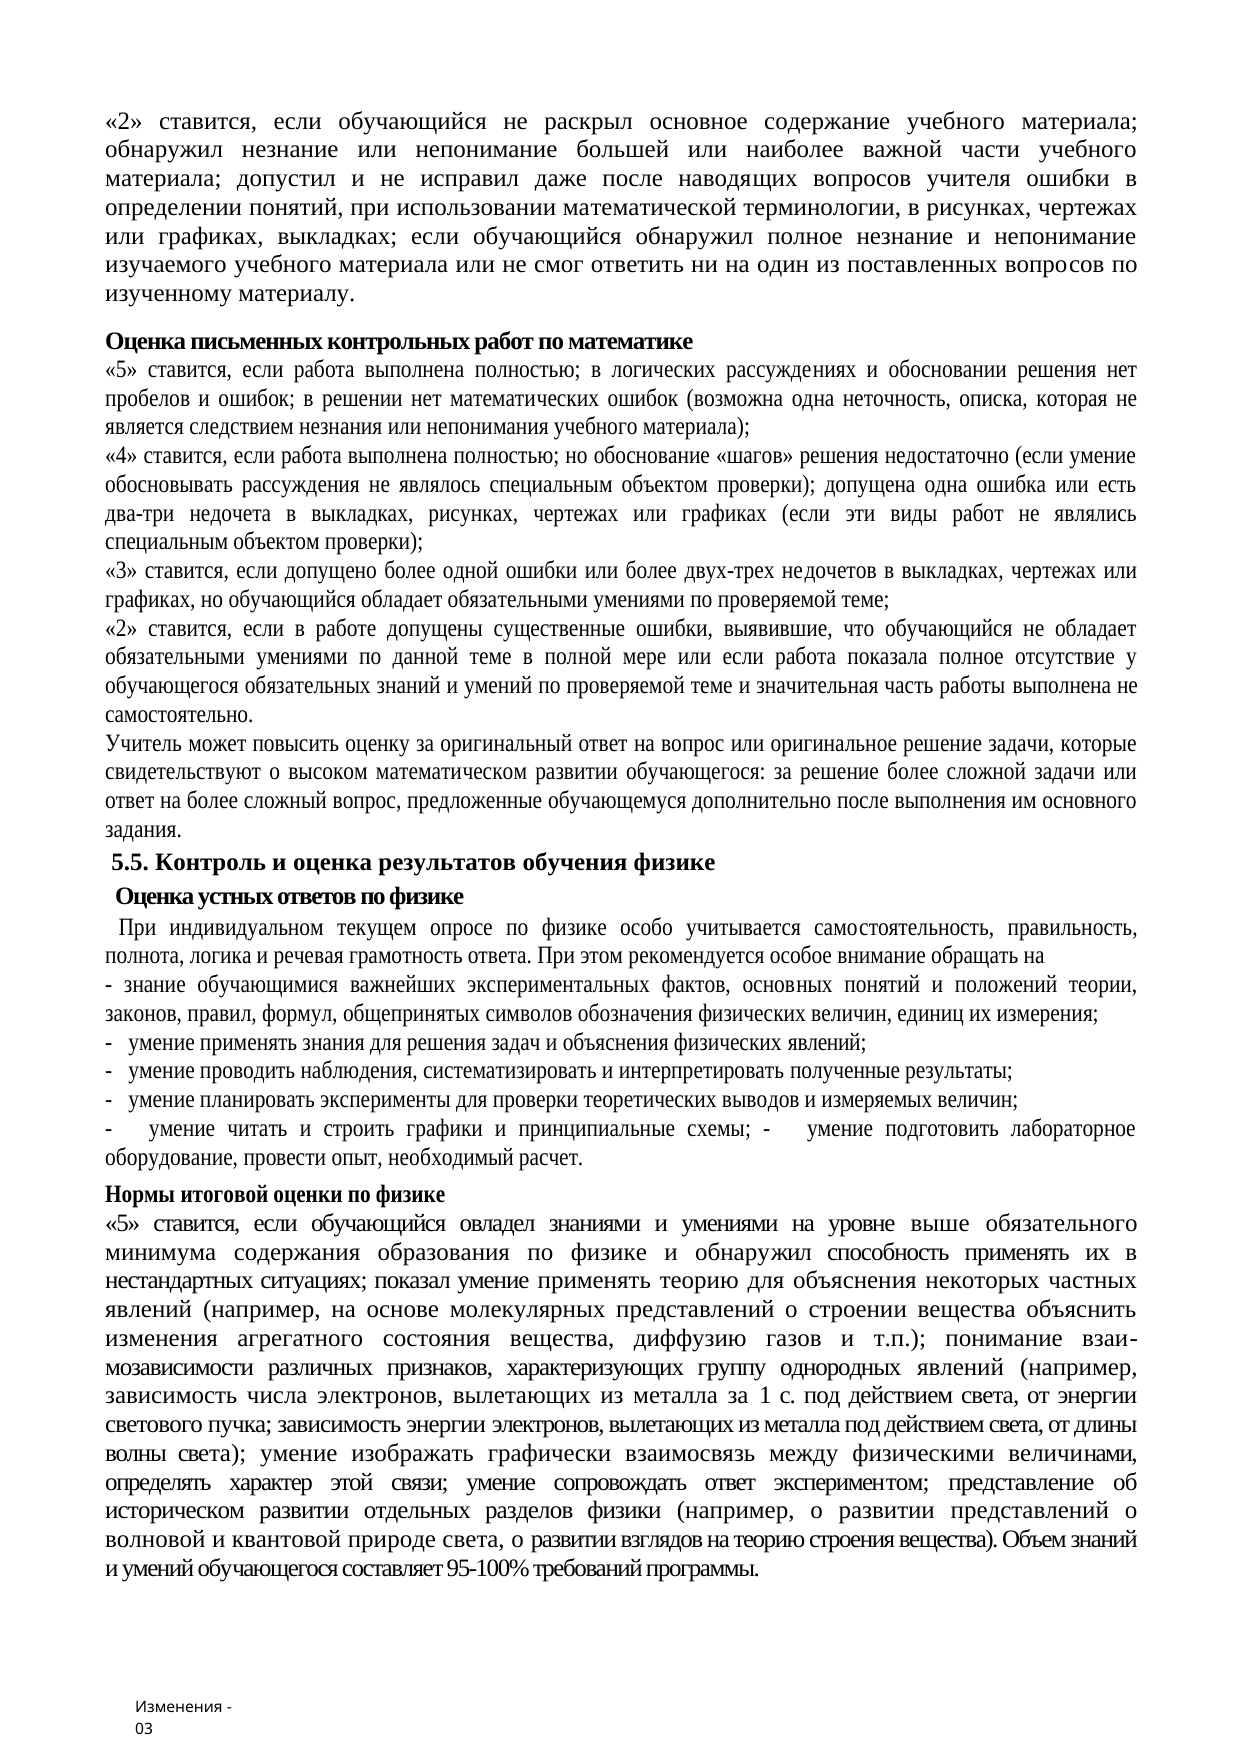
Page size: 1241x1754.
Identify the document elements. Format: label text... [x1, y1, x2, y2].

text 5.5. Контроль и оценка результатов обучения физике [105, 843, 1018, 877]
text «2» ставится, если обучающийся не раскрыл основное содержание учебного материала; обнаружил незнание или непонимание большей или наиболее важной части учебного материала; допустил и не исправил даже после наводящих вопросов учителя ошибки в определении понятий, при использовании математической терминологии, в рисунках, чертежах или графиках, выкладках; если обучающийся обнаружил полное незнание и непонимание изучаемого учебного материала или не смог ответить ни на один из поставленных вопросов по изученному материалу. [105, 106, 1138, 307]
text - знание обучающимися важнейших экспериментальных фактов, основных понятий и положений теории, законов, правил, формул, общепринятых символов обозначения физических величин, единиц их измерения; [105, 969, 1138, 1027]
text «3» ставится, если допущено более одной ошибки или более двух-трех недочетов в выкладках, чертежах или графиках, но обучающийся обладает обязательными умениями по проверяемой теме; [105, 555, 1138, 613]
text Учитель может повысить оценку за оригинальный ответ на вопрос или оригинальное решение задачи, которые свидетельствуют о высоком математическом развитии обучающегося: за решение более сложной задачи или ответ на более сложный вопрос, предложенные обучающемуся дополнительно после выполнения им основного задания. [105, 728, 1138, 843]
text «5» ставится, если работа выполнена полностью; в логических рассуждениях и обосновании решения нет пробелов и ошибок; в решении нет математических ошибок (возможна одна неточность, описка, которая не является следствием незнания или непонимания учебного материала); [105, 354, 1138, 440]
text - умение проводить наблюдения, систематизировать и интерпретировать полученные результаты; [105, 1055, 1138, 1084]
text - умение читать и строить графики и принципиальные схемы; - умение подготовить лабораторное оборудование, провести опыт, необходимый расчет. [105, 1113, 1138, 1170]
text «2» ставится, если в работе допущены существенные ошибки, выявившие, что обучающийся не обладает обязательными умениями по данной теме в полной мере или если работа показала полное отсутствие у обучающегося обязательных знаний и умений по проверяемой теме и значительная часть работы выполнена не самостоятельно. [105, 613, 1138, 728]
text Нормы итоговой оценки по физике [105, 1179, 1138, 1208]
text При индивидуальном текущем опросе по физике особо учитывается самостоятельность, правильность, полнота, логика и речевая грамотность ответа. При этом рекомендуется особое внимание обращать на [105, 912, 1138, 969]
text Оценка устных ответов по физике [105, 877, 1018, 912]
text Оценка письменных контрольных работ по математике [105, 331, 1138, 354]
text - умение планировать эксперименты для проверки теоретических выводов и измеряемых величин; [105, 1084, 1138, 1113]
text «4» ставится, если работа выполнена полностью; но обоснование «шагов» решения недостаточно (если умение обосновывать рассуждения не являлось специальным объектом проверки); допущена одна ошибка или есть два-три недочета в выкладках, рисунках, чертежах или графиках (если эти виды работ не являлись специальным объектом проверки); [105, 440, 1138, 555]
text - умение применять знания для решения задач и объяснения физических явлений; [105, 1027, 1138, 1055]
text «5» ставится, если обучающийся овладел знаниями и умениями на уровне выше обязательного минимума содержания образования по физике и обнаружил способность применять их в нестандартных ситуациях; показал умение применять теорию для объяснения некоторых частных явлений (например, на основе молекулярных представлений о строении вещества объяснить изменения агрегатного состояния вещества, диффузию газов и т.п.); понимание взаимозависимости различных признаков, характеризующих группу однородных явлений (например, зависимость числа электронов, вылетающих из металла за 1 с. под действием света, от энергии светового пучка; зависимость энергии электронов, вылетающих из металла под действием света, от длины волны света); умение изображать графически взаимосвязь между физическими величинами, определять характер этой связи; умение сопровождать ответ экспериментом; представление об историческом развитии отдельных разделов физики (например, о развитии представлений о волновой и квантовой природе света, о развитии взглядов на теорию строения вещества). Объем знаний и умений обучающегося составляет 95-100% требований программы. [105, 1208, 1138, 1582]
